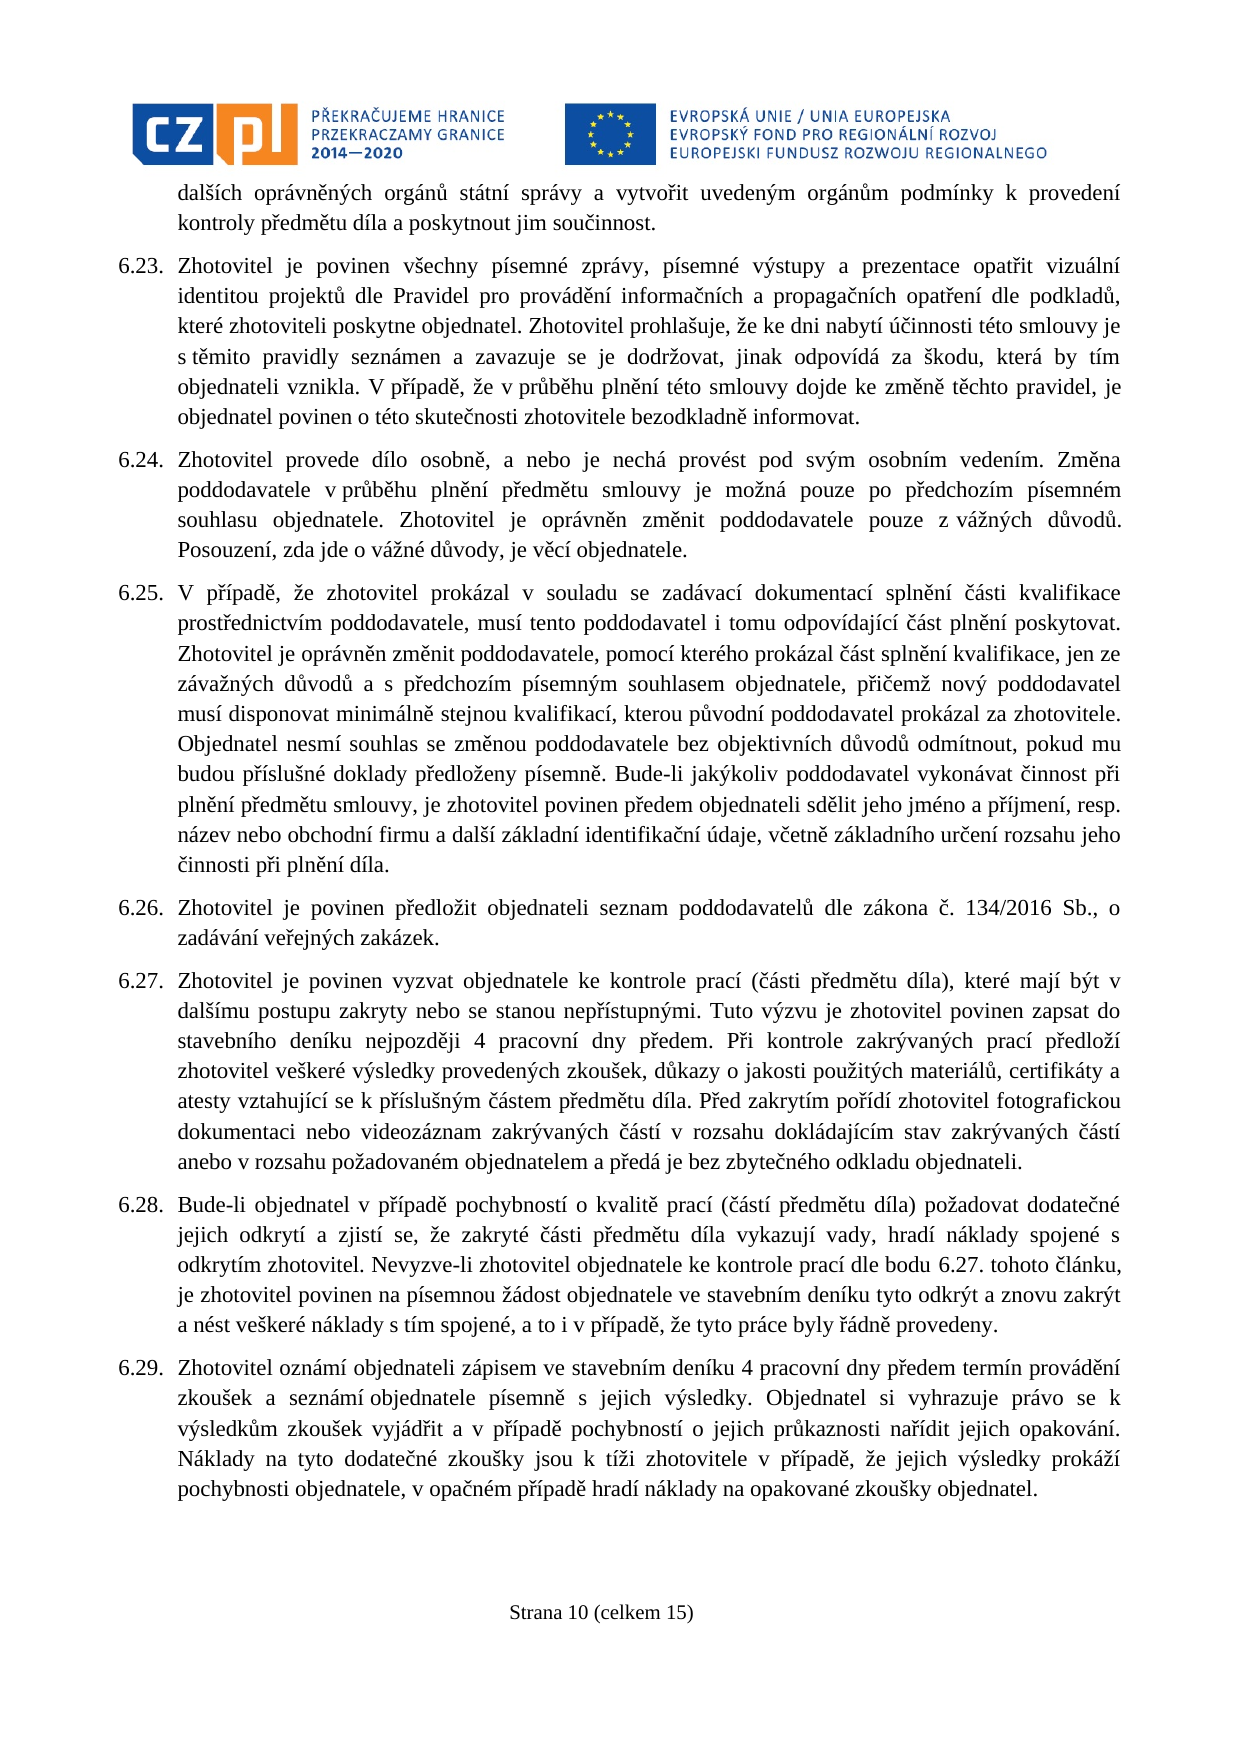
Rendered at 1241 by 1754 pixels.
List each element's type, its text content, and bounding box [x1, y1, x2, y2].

list Zhotovitel provede dílo osobně, a nebo je nechá provést pod svým osobním vedením. Změna poddodavatele v průběhu plnění předmětu smlouvy je možná pouze po předchozím písemném souhlasu objednatele. Zhotovitel je oprávněn změnit poddodavatele pouze z vážných důvodů. Posouzení, zda jde o vážné důvody, je věcí objednatele. [118, 446, 1122, 563]
list Bude-li objednatel v případě pochybností o kvalitě prací (částí předmětu díla) požadovat dodatečné jejich odkrytí a zjistí se, že zakryté části předmětu díla vykazují vady, hradí náklady spojené s odkrytím zhotovitel. Nevyzve-li zhotovitel objednatele ke kontrole prací dle bodu 6.27. tohoto článku, je zhotovitel povinen na písemnou žádost objednatele ve stavebním deníku tyto odkrýt a znovu zakrýt a nést veškeré náklady s tím spojené, a to i v případě, že tyto práce byly řádně provedeny. [118, 1191, 1122, 1338]
list Zhotovitel je povinen vyzvat objednatele ke kontrole prací (části předmětu díla), které mají být v dalšímu postupu zakryty nebo se stanou nepřístupnými. Tuto výzvu je zhotovitel povinen zapsat do stavebního deníku nejpozději 4 pracovní dny předem. Při kontrole zakrývaných prací předloží zhotovitel veškeré výsledky provedených zkoušek, důkazy o jakosti použitých materiálů, certifikáty a atesty vztahující se k příslušným částem předmětu díla. Před zakrytím pořídí zhotovitel fotografickou dokumentaci nebo videozáznam zakrývaných částí v rozsahu dokládajícím stav zakrývaných částí anebo v rozsahu požadovaném objednatelem a předá je bez zbytečného odkladu objednateli. [118, 967, 1122, 1174]
picture [118, 88, 1062, 180]
list V případě, že zhotovitel prokázal v souladu se zadávací dokumentací splnění části kvalifikace prostřednictvím poddodavatele, musí tento poddodavatel i tomu odpovídající část plnění poskytovat. Zhotovitel je oprávněn změnit poddodavatele, pomocí kterého prokázal část splnění kvalifikace, jen ze závažných důvodů a s předchozím písemným souhlasem objednatele, přičemž nový poddodavatel musí disponovat minimálně stejnou kvalifikací, kterou původní poddodavatel prokázal za zhotovitele. Objednatel nesmí souhlas se změnou poddodavatele bez objektivních důvodů odmítnout, pokud mu budou příslušné doklady předloženy písemně. Bude-li jakýkoliv poddodavatel vykonávat činnost při plnění předmětu smlouvy, je zhotovitel povinen předem objednateli sdělit jeho jméno a příjmení, resp. název nebo obchodní firmu a další základní identifikační údaje, včetně základního určení rozsahu jeho činnosti při plnění díla. [118, 579, 1122, 877]
list Zhotovitel je povinen všechny písemné zprávy, písemné výstupy a prezentace opatřit vizuální identitou projektů dle Pravidel pro provádění informačních a propagačních opatření dle podkladů, které zhotoviteli poskytne objednatel. Zhotovitel prohlašuje, že ke dni nabytí účinnosti této smlouvy je s těmito pravidly seznámen a zavazuje se je dodržovat, jinak odpovídá za škodu, která by tím objednateli vznikla. V případě, že v průběhu plnění této smlouvy dojde ke změně těchto pravidel, je objednatel povinen o této skutečnosti zhotovitele bezodkladně informovat. [118, 252, 1122, 429]
list Zhotovitel je povinen předložit objednateli seznam poddodavatelů dle zákona č. 134/2016 Sb., o zadávání veřejných zakázek. [118, 894, 1122, 950]
list Zhotovitel oznámí objednateli zápisem ve stavebním deníku 4 pracovní dny předem termín provádění zkoušek a seznámí objednatele písemně s jejich výsledky. Objednatel si vyhrazuje právo se k výsledkům zkoušek vyjádřit a v případě pochybností o jejich průkaznosti nařídit jejich opakování. Náklady na tyto dodatečné zkoušky jsou k tíži zhotovitele v případě, že jejich výsledky prokáží pochybnosti objednatele, v opačném případě hradí náklady na opakované zkoušky objednatel. [118, 1354, 1122, 1501]
